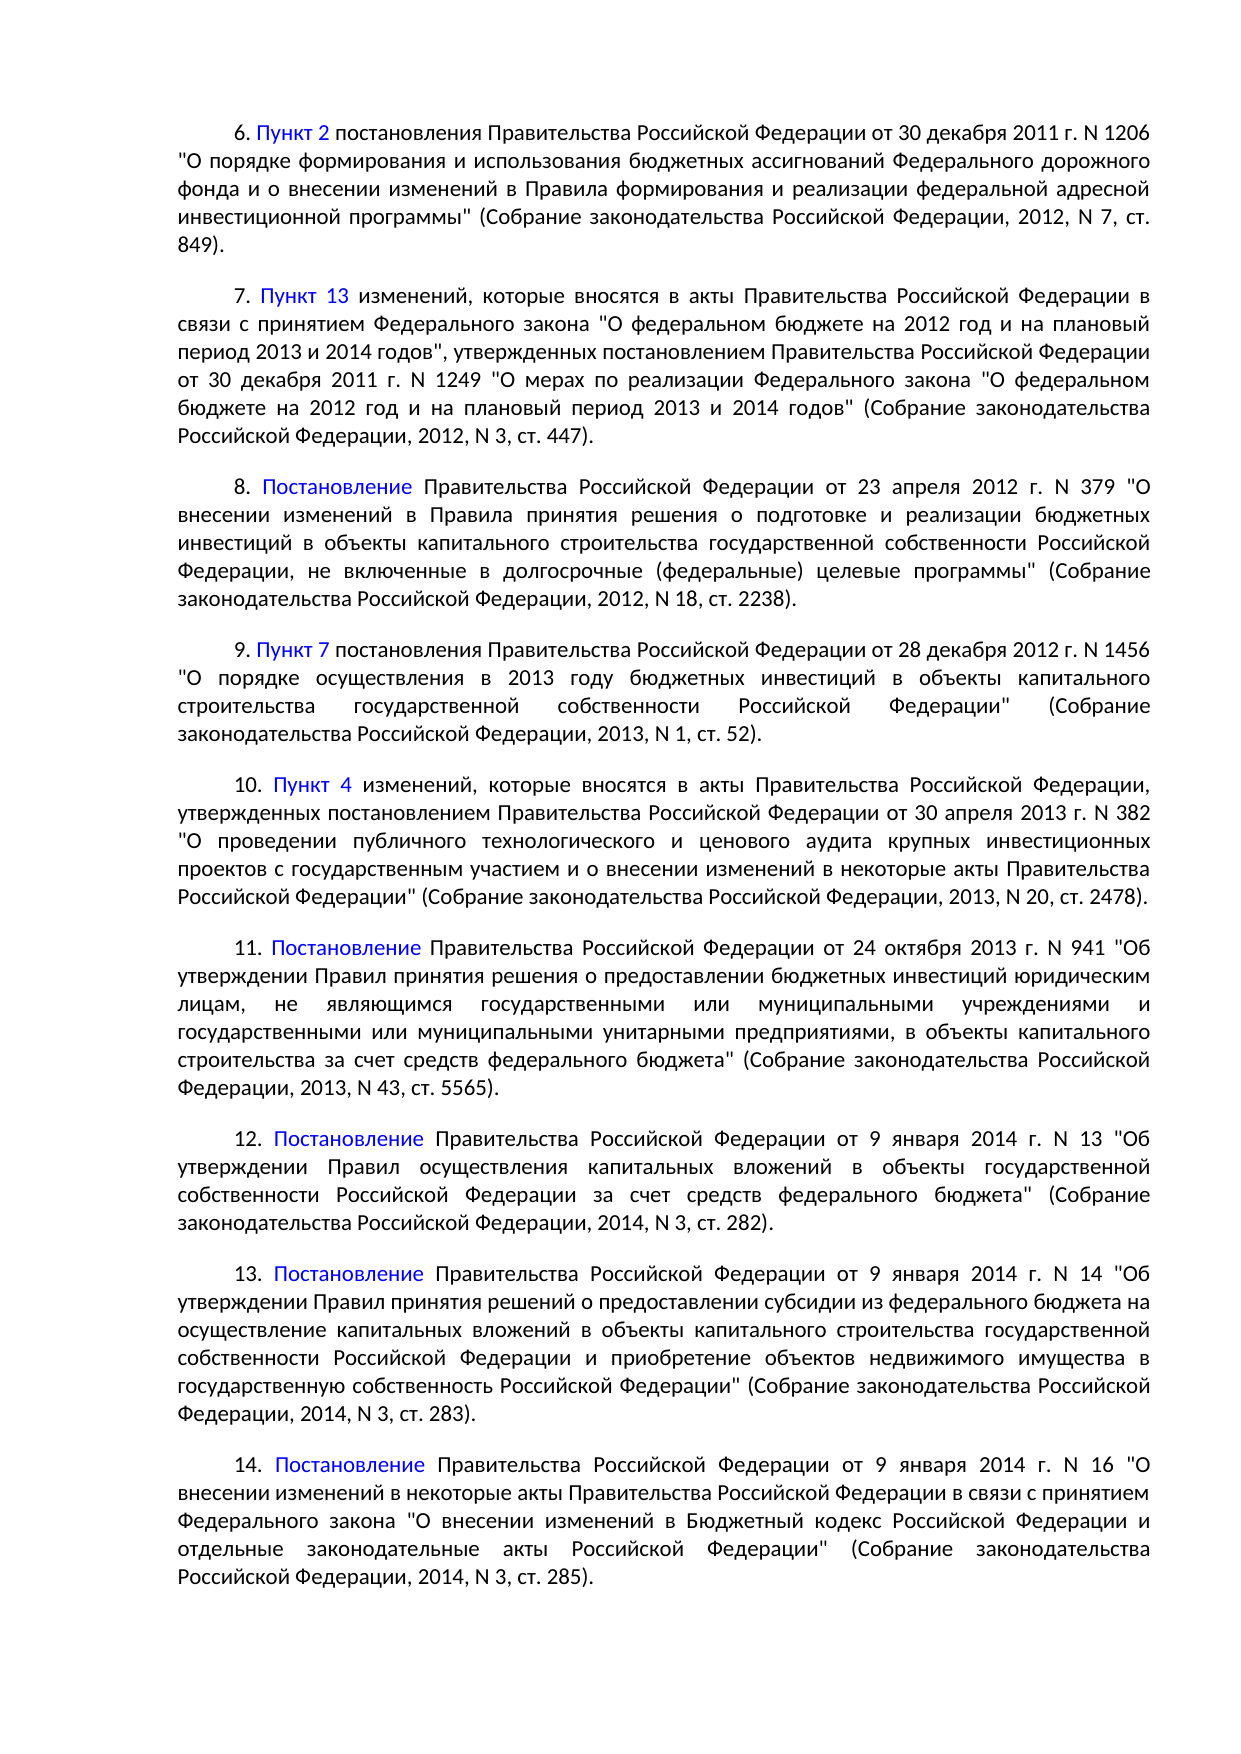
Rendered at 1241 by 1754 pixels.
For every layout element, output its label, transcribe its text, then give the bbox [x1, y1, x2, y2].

text 14. Постановление Правительства Российской Федерации от 9 января 2014 г. N 16 "О внесении изменений в некоторые акты Правительства Российской Федерации в связи с принятием Федерального закона "О внесении изменений в Бюджетный кодекс Российской Федерации и отдельные законодательные акты Российской Федерации" (Собрание законодательства Российской Федерации, 2014, N 3, ст. 285). [177, 1450, 1152, 1590]
text 6. Пункт 2 постановления Правительства Российской Федерации от 30 декабря 2011 г. N 1206 "О порядке формирования и использования бюджетных ассигнований Федерального дорожного фонда и о внесении изменений в Правила формирования и реализации федеральной адресной инвестиционной программы" (Собрание законодательства Российской Федерации, 2012, N 7, ст. 849). [177, 118, 1152, 258]
text 9. Пункт 7 постановления Правительства Российской Федерации от 28 декабря 2012 г. N 1456 "О порядке осуществления в 2013 году бюджетных инвестиций в объекты капитального строительства государственной собственности Российской Федерации" (Собрание законодательства Российской Федерации, 2013, N 1, ст. 52). [177, 635, 1152, 747]
text 8. Постановление Правительства Российской Федерации от 23 апреля 2012 г. N 379 "О внесении изменений в Правила принятия решения о подготовке и реализации бюджетных инвестиций в объекты капитального строительства государственной собственности Российской Федерации, не включенные в долгосрочные (федеральные) целевые программы" (Собрание законодательства Российской Федерации, 2012, N 18, ст. 2238). [177, 472, 1152, 612]
text 13. Постановление Правительства Российской Федерации от 9 января 2014 г. N 14 "Об утверждении Правил принятия решений о предоставлении субсидии из федерального бюджета на осуществление капитальных вложений в объекты капитального строительства государственной собственности Российской Федерации и приобретение объектов недвижимого имущества в государственную собственность Российской Федерации" (Собрание законодательства Российской Федерации, 2014, N 3, ст. 283). [177, 1259, 1152, 1427]
text 12. Постановление Правительства Российской Федерации от 9 января 2014 г. N 13 "Об утверждении Правил осуществления капитальных вложений в объекты государственной собственности Российской Федерации за счет средств федерального бюджета" (Собрание законодательства Российской Федерации, 2014, N 3, ст. 282). [177, 1124, 1152, 1236]
text 11. Постановление Правительства Российской Федерации от 24 октября 2013 г. N 941 "Об утверждении Правил принятия решения о предоставлении бюджетных инвестиций юридическим лицам, не являющимся государственными или муниципальными учреждениями и государственными или муниципальными унитарными предприятиями, в объекты капитального строительства за счет средств федерального бюджета" (Собрание законодательства Российской Федерации, 2013, N 43, ст. 5565). [177, 933, 1152, 1101]
text 10. Пункт 4 изменений, которые вносятся в акты Правительства Российской Федерации, утвержденных постановлением Правительства Российской Федерации от 30 апреля 2013 г. N 382 "О проведении публичного технологического и ценового аудита крупных инвестиционных проектов с государственным участием и о внесении изменений в некоторые акты Правительства Российской Федерации" (Собрание законодательства Российской Федерации, 2013, N 20, ст. 2478). [177, 770, 1152, 910]
text 7. Пункт 13 изменений, которые вносятся в акты Правительства Российской Федерации в связи с принятием Федерального закона "О федеральном бюджете на 2012 год и на плановый период 2013 и 2014 годов", утвержденных постановлением Правительства Российской Федерации от 30 декабря 2011 г. N 1249 "О мерах по реализации Федерального закона "О федеральном бюджете на 2012 год и на плановый период 2013 и 2014 годов" (Собрание законодательства Российской Федерации, 2012, N 3, ст. 447). [177, 281, 1152, 449]
